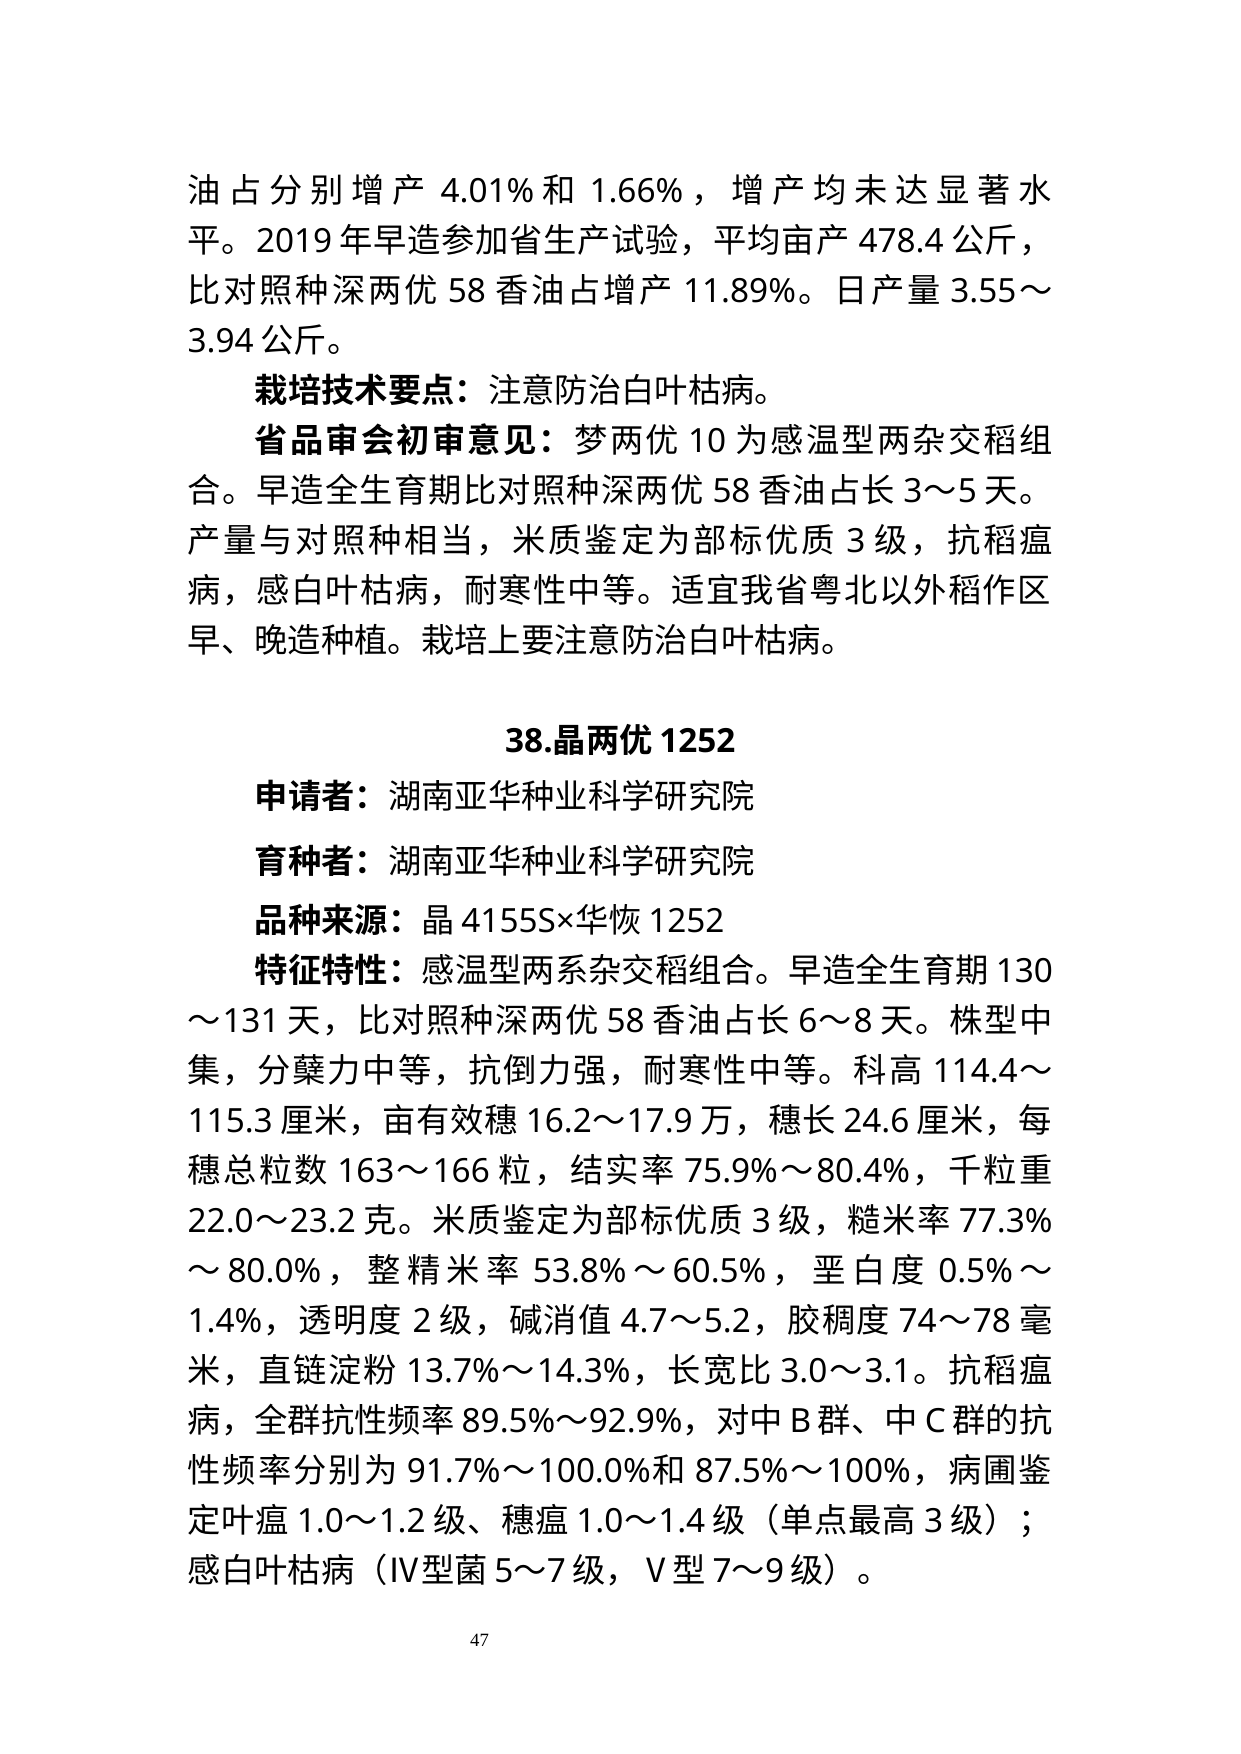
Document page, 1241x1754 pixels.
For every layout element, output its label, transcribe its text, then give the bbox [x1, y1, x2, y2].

text 品种来源：晶4155S×华恢1252 [187, 892, 1053, 942]
text 特征特性：感温型两系杂交稻组合。早造全生育期130～131天，比对照种深两优58香油占长6～8天。株型中集，分蘖力中等，抗倒力强，耐寒性中等。科高114.4～115.3厘米，亩有效穗16.2～17.9万，穗长24.6厘米，每穗总粒数163～166粒，结实率75.9%～80.4%，千粒重22.0～23.2克。米质鉴定为部标优质3级，糙米率77.3%～80.0%，整精米率53.8%～60.5%，垩白度0.5%～1.4%，透明度 2级，碱消值4.7～5.2，胶稠度74～78毫米，直链淀粉13.7%～14.3%，长宽比3.0～3.1。抗稻瘟病，全群抗性频率89.5%～92.9%，对中B群、中C群的抗性频率分别为91.7%～100.0%和87.5%～100%，病圃鉴定叶瘟1.0～1.2级、穗瘟1.0～1.4级（单点最高3级）；感白叶枯病（Ⅳ型菌5～7级，Ⅴ型7～9级）。 [187, 942, 1053, 1592]
text 38.晶两优1252 [187, 712, 1053, 762]
text 栽培技术要点：注意防治白叶枯病。 [187, 362, 1053, 412]
text 省品审会初审意见：梦两优10为感温型两杂交稻组合。早造全生育期比对照种深两优58香油占长3～5天。产量与对照种相当，米质鉴定为部标优质3级，抗稻瘟病，感白叶枯病，耐寒性中等。适宜我省粤北以外稻作区早、晚造种植。栽培上要注意防治白叶枯病。 [187, 412, 1053, 662]
text 申请者：湖南亚华种业科学研究院 [187, 762, 1053, 827]
text 育种者：湖南亚华种业科学研究院 [187, 827, 1053, 892]
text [187, 162, 1053, 362]
